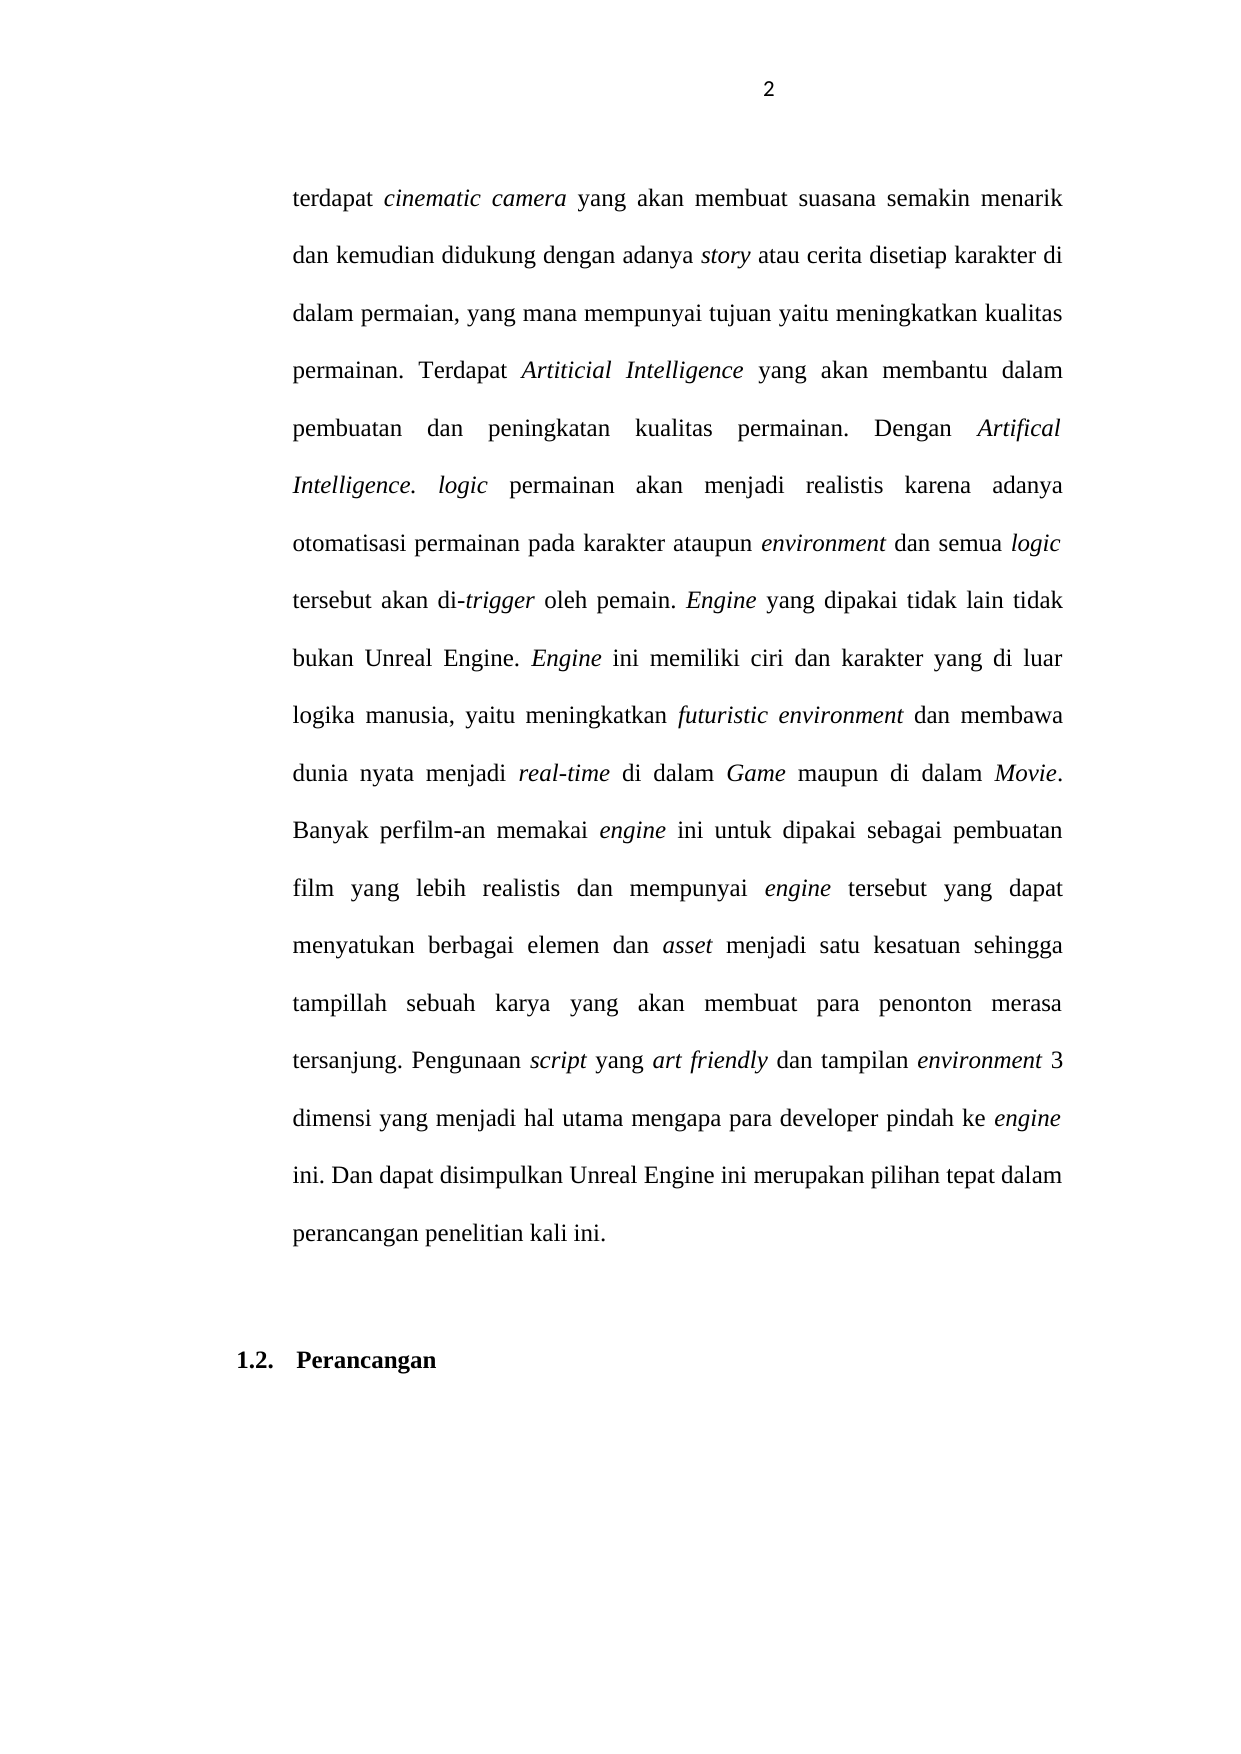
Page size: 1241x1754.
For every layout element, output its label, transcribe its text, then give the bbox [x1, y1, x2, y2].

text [292, 183, 1063, 1246]
subtitle Perancangan [236, 1345, 1063, 1373]
